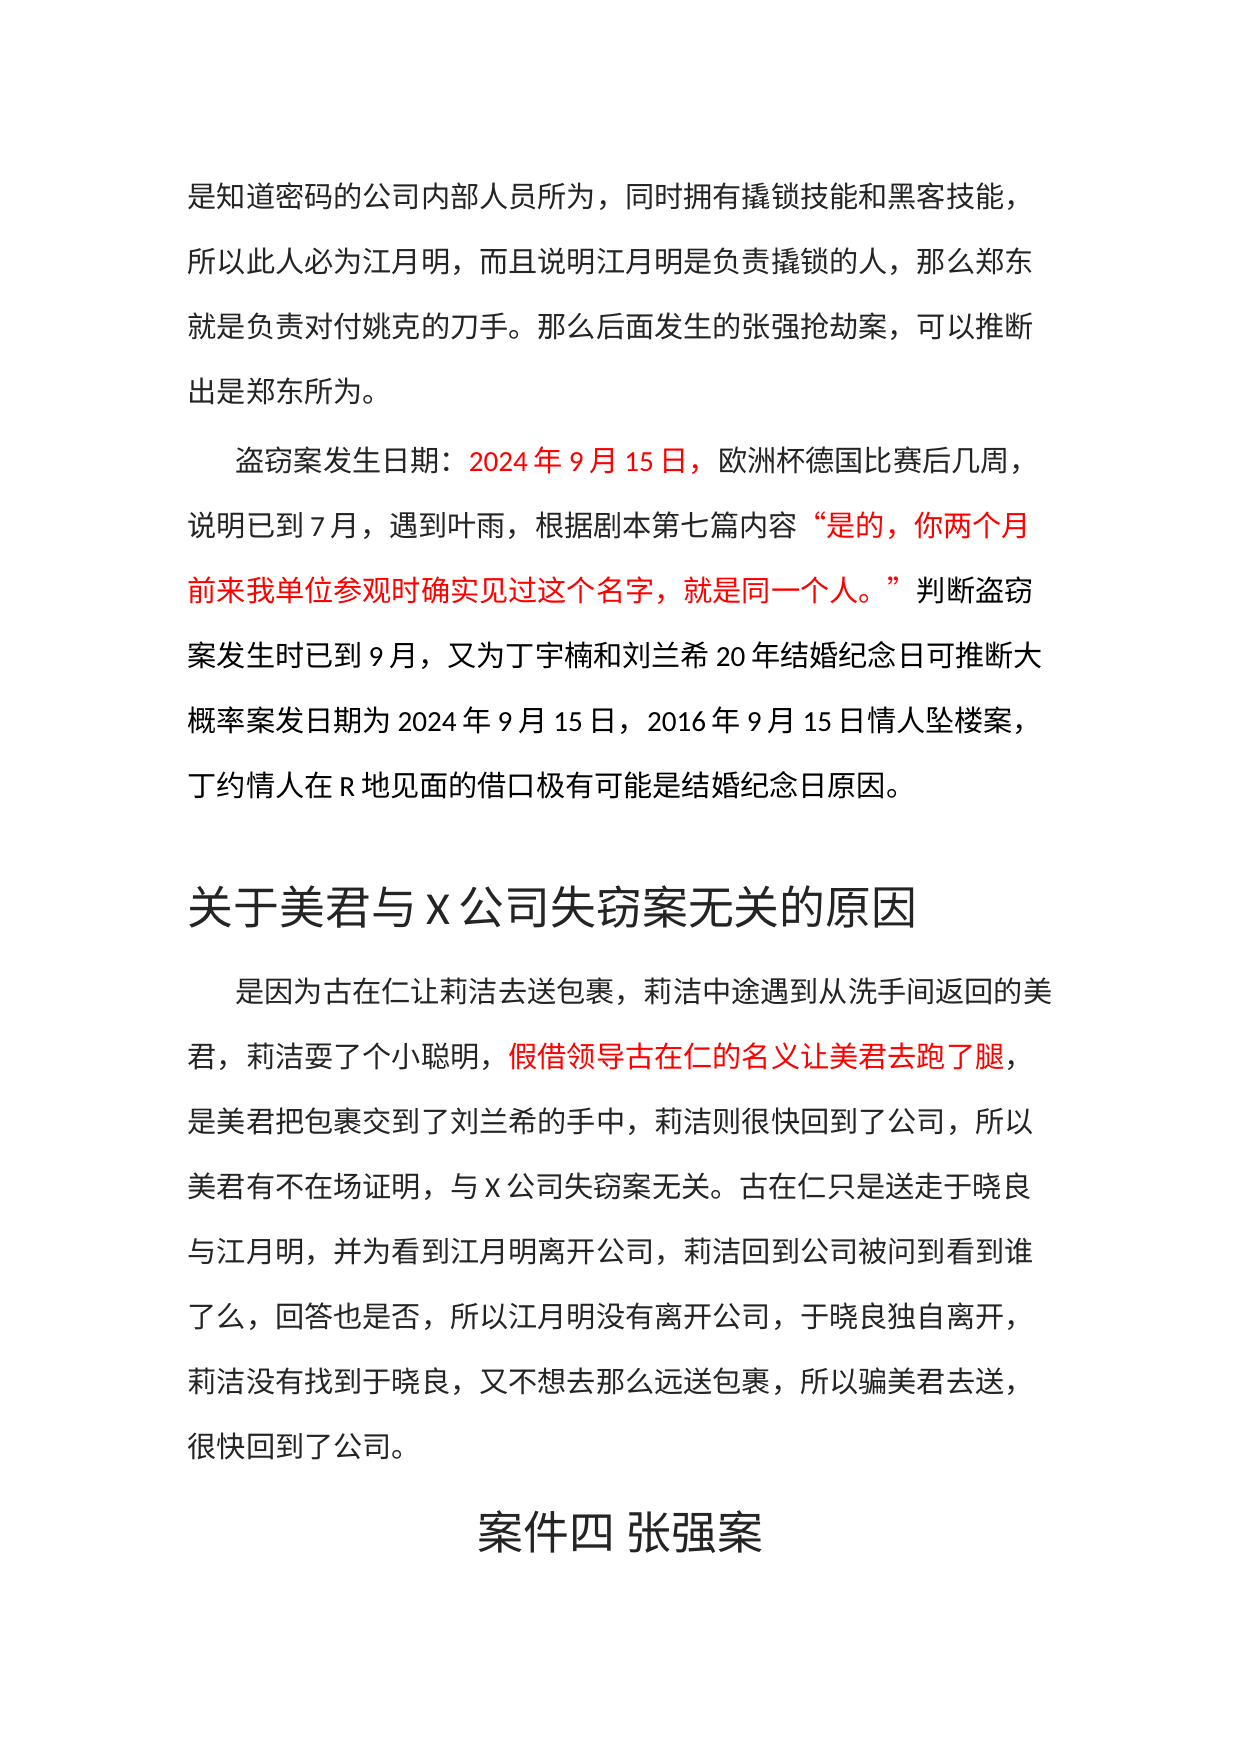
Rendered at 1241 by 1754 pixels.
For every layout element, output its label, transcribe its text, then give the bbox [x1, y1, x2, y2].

text 案件四 张强案 [187, 1481, 1053, 1578]
text 盗窃案发生日期：2024年9月15日，欧洲杯德国比赛后几周，说明已到7月，遇到叶雨，根据剧本第七篇内容“是的，你两个月前来我单位参观时确实见过这个名字，就是同一个人。”判断盗窃案发生时已到9月，又为丁宇楠和刘兰希20年结婚纪念日可推断大概率案发日期为2024年9月15日，2016年9月15日情人坠楼案，丁约情人在R地见面的借口极有可能是结婚纪念日原因。 [187, 426, 1053, 816]
text 关于美君与X公司失窃案无关的原因 [187, 856, 1053, 953]
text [187, 162, 1053, 422]
text 是因为古在仁让莉洁去送包裹，莉洁中途遇到从洗手间返回的美君，莉洁耍了个小聪明，假借领导古在仁的名义让美君去跑了腿，是美君把包裹交到了刘兰希的手中，莉洁则很快回到了公司，所以美君有不在场证明，与X公司失窃案无关。古在仁只是送走于晓良与江月明，并为看到江月明离开公司，莉洁回到公司被问到看到谁了么，回答也是否，所以江月明没有离开公司，于晓良独自离开，莉洁没有找到于晓良，又不想去那么远送包裹，所以骗美君去送，很快回到了公司。 [187, 957, 1053, 1477]
